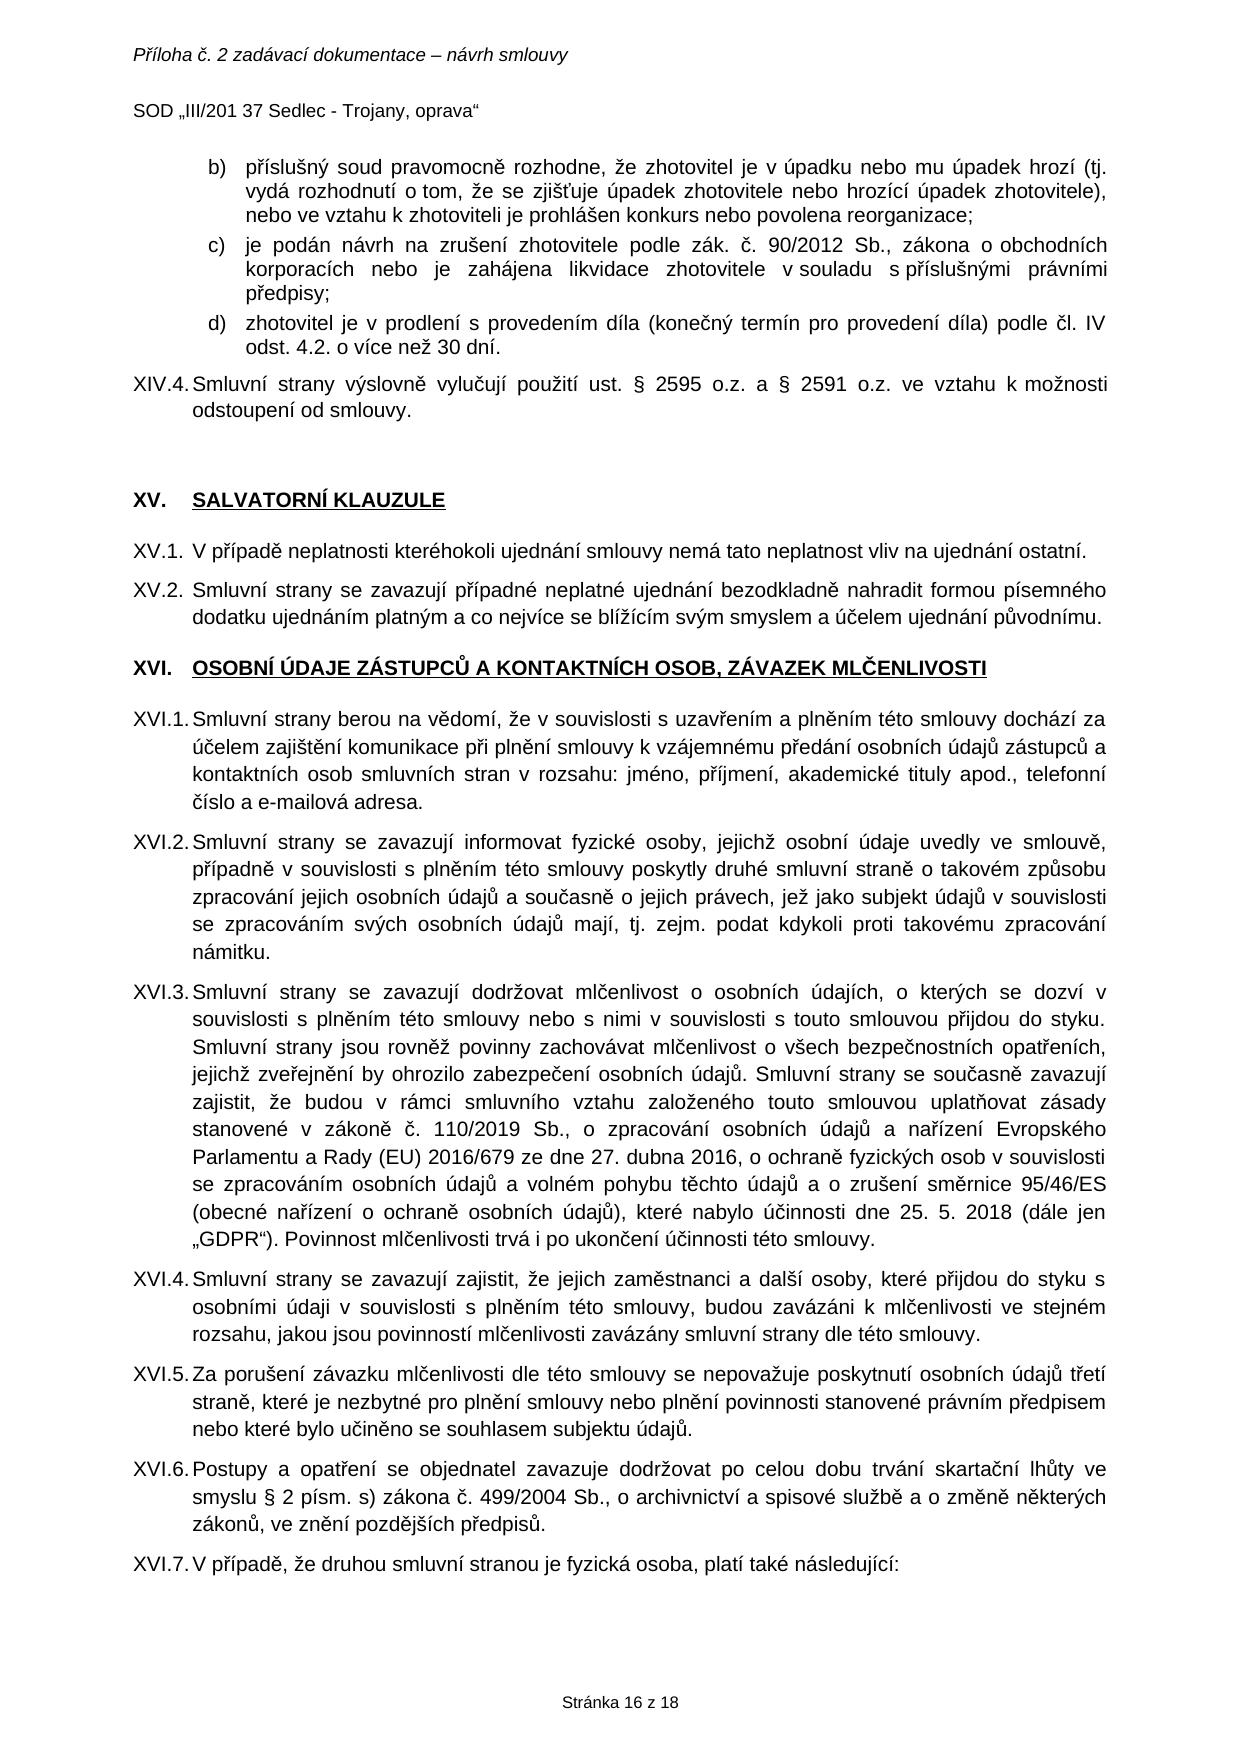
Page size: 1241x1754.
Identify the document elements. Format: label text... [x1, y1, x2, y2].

list V případě, že druhou smluvní stranou je fyzická osoba, platí také následující: [133, 1552, 1107, 1576]
list Smluvní strany se zavazují zajistit, že jejich zaměstnanci a další osoby, které přijdou do styku s osobními údaji v souvislosti s plněním této smlouvy, budou zavázáni k mlčenlivosti ve stejném rozsahu, jakou jsou povinností mlčenlivosti zavázány smluvní strany dle této smlouvy. [133, 1267, 1107, 1346]
list Smluvní strany se zavazují dodržovat mlčenlivost o osobních údajích, o kterých se dozví v souvislosti s plněním této smlouvy nebo s nimi v souvislosti s touto smlouvou přijdou do styku. Smluvní strany jsou rovněž povinny zachovávat mlčenlivost o všech bezpečnostních opatřeních, jejichž zveřejnění by ohrozilo zabezpečení osobních údajů. Smluvní strany se současně zavazují zajistit, že budou v rámci smluvního vztahu založeného touto smlouvou uplatňovat zásady stanovené v zákoně č. 110/2019 Sb., o zpracování osobních údajů a nařízení Evropského Parlamentu a Rady (EU) 2016/679 ze dne 27. dubna 2016, o ochraně fyzických osob v souvislosti se zpracováním osobních údajů a volném pohybu těchto údajů a o zrušení směrnice 95/46/ES (obecné nařízení o ochraně osobních údajů), které nabylo účinnosti dne 25. 5. 2018 (dále jen „GDPR“). Povinnost mlčenlivosti trvá i po ukončení účinnosti této smlouvy. [133, 980, 1107, 1251]
list Smluvní strany se zavazují informovat fyzické osoby, jejichž osobní údaje uvedly ve smlouvě, případně v souvislosti s plněním této smlouvy poskytly druhé smluvní straně o takovém způsobu zpracování jejich osobních údajů a současně o jejich právech, jež jako subjekt údajů v souvislosti se zpracováním svých osobních údajů mají, tj. zejm. podat kdykoli proti takovému zpracování námitku. [133, 830, 1107, 964]
list Za porušení závazku mlčenlivosti dle této smlouvy se nepovažuje poskytnutí osobních údajů třetí straně, které je nezbytné pro plnění smlouvy nebo plnění povinnosti stanovené právním předpisem nebo které bylo učiněno se souhlasem subjektu údajů. [133, 1362, 1107, 1441]
list Smluvní strany berou na vědomí, že v souvislosti s uzavřením a plněním této smlouvy dochází za účelem zajištění komunikace při plnění smlouvy k vzájemnému předání osobních údajů zástupců a kontaktních osob smluvních stran v rozsahu: jméno, příjmení, akademické tituly apod., telefonní číslo a e-mailová adresa. [133, 707, 1107, 814]
list Osobní údaje zástupců a kontaktních osob, závazek mlčenlivosti [133, 656, 1107, 680]
list Smluvní strany se zavazují případné neplatné ujednání bezodkladně nahradit formou písemného dodatku ujednáním platným a co nejvíce se blížícím svým smyslem a účelem ujednání původnímu. [133, 578, 1107, 628]
list V případě neplatnosti kteréhokoli ujednání smlouvy nemá tato neplatnost vliv na ujednání ostatní. [133, 539, 1107, 563]
list Postupy a opatření se objednatel zavazuje dodržovat po celou dobu trvání skartační lhůty ve smyslu § 2 písm. s) zákona č. 499/2004 Sb., o archivnictví a spisové službě a o změně některých zákonů, ve znění pozdějších předpisů. [133, 1457, 1107, 1536]
list zhotovitel je v prodlení s provedením díla (konečný termín pro provedení díla) podle čl. IV odst. 4.2. o více než 30 dní. [208, 311, 1107, 359]
list Smluvní strany výslovně vylučují použití ust. § 2595 o.z. a § 2591 o.z. ve vztahu k možnosti odstoupení od smlouvy. [133, 371, 1107, 422]
list příslušný soud pravomocně rozhodne, že zhotovitel je v úpadku nebo mu úpadek hrozí (tj. vydá rozhodnutí o tom, že se zjišťuje úpadek zhotovitele nebo hrozící úpadek zhotovitele), nebo ve vztahu k zhotoviteli je prohlášen konkurs nebo povolena reorganizace; [208, 155, 1107, 227]
list SALVATORNÍ KLAUZULE [133, 488, 1107, 512]
list je podán návrh na zrušení zhotovitele podle zák. č. 90/2012 Sb., zákona o obchodních korporacích nebo je zahájena likvidace zhotovitele v souladu s příslušnými právními předpisy; [208, 233, 1107, 305]
